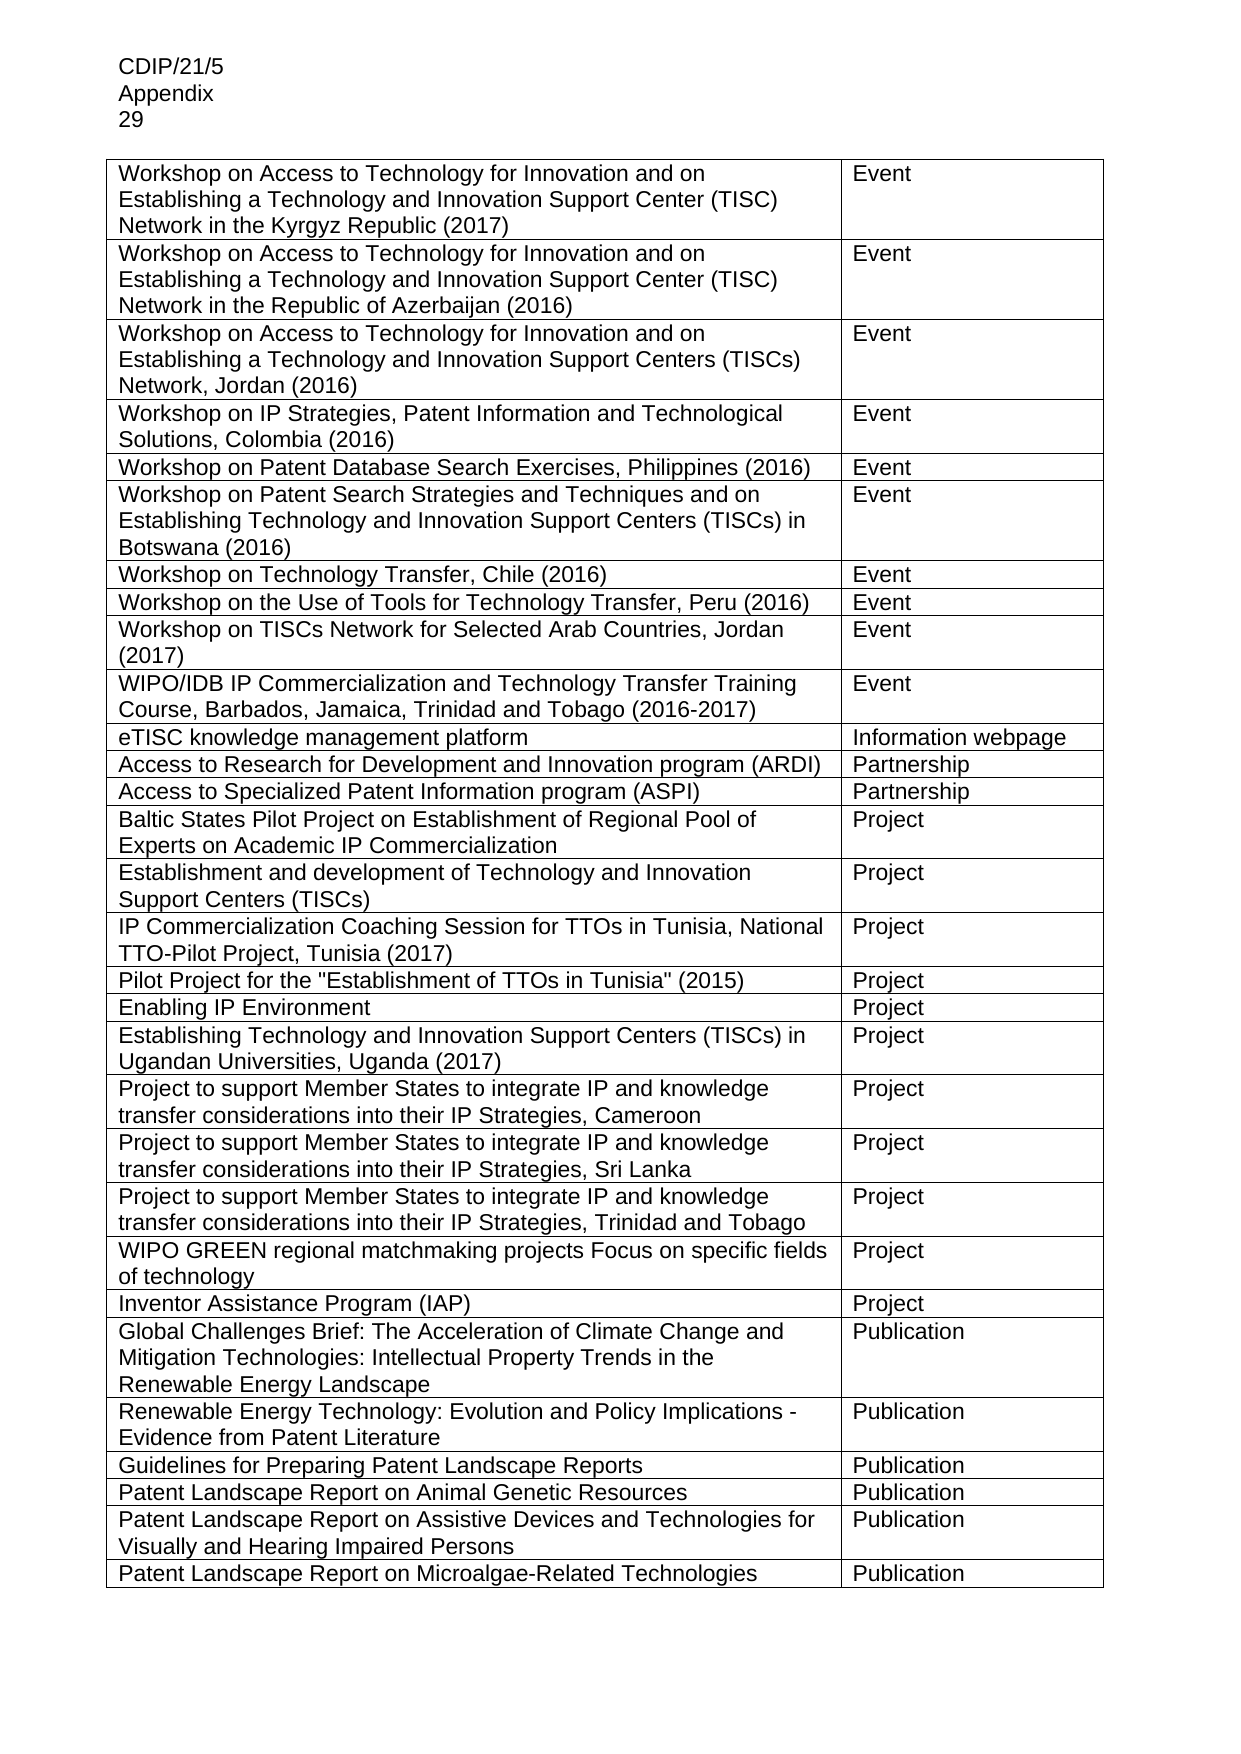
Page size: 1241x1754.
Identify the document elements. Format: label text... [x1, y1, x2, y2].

table_cell Partnership [842, 778, 1103, 804]
table_cell Event [842, 481, 1103, 560]
table_cell Project to support Member States to integrate IP and knowledge transfer considerations into their IP Strategies, Sri Lanka [107, 1129, 841, 1182]
table_cell WIPO GREEN regional matchmaking projects Focus on specific fields of technology [107, 1237, 841, 1289]
table_cell Enabling IP Environment [107, 994, 841, 1021]
table_cell Patent Landscape Report on Animal Genetic Resources [107, 1479, 841, 1505]
table_cell Event [842, 670, 1103, 722]
table_cell Project [842, 1129, 1103, 1182]
table_cell Publication [842, 1452, 1103, 1478]
table_cell Renewable Energy Technology: Evolution and Policy Implications - Evidence from Patent Literature [107, 1398, 841, 1451]
table_cell Publication [842, 1560, 1103, 1587]
table_cell Project [842, 806, 1103, 858]
table_cell Event [842, 320, 1103, 399]
table_cell Baltic States Pilot Project on Establishment of Regional Pool of Experts on Academic IP Commercialization [107, 806, 841, 858]
table_cell Project [842, 967, 1103, 993]
table_cell Publication [842, 1398, 1103, 1451]
table_cell Access to Specialized Patent Information program (ASPI) [107, 778, 841, 804]
table_cell Patent Landscape Report on Microalgae-Related Technologies [107, 1560, 841, 1587]
table_cell Project [842, 913, 1103, 966]
table_cell Global Challenges Brief: The Acceleration of Climate Change and Mitigation Technologies: Intellectual Property Trends in the Renewable Energy Landscape [107, 1318, 841, 1397]
table_cell Event [842, 454, 1103, 480]
table_cell Project [842, 859, 1103, 912]
table_cell Pilot Project for the "Establishment of TTOs in Tunisia" (2015) [107, 967, 841, 993]
table_cell Publication [842, 1479, 1103, 1505]
table_cell Patent Landscape Report on Assistive Devices and Technologies for Visually and Hearing Impaired Persons [107, 1506, 841, 1559]
table_cell Project to support Member States to integrate IP and knowledge transfer considerations into their IP Strategies, Cameroon [107, 1075, 841, 1128]
table_cell Workshop on Patent Database Search Exercises, Philippines (2016) [107, 454, 841, 480]
table_cell Workshop on the Use of Tools for Technology Transfer, Peru (2016) [107, 589, 841, 615]
table_cell Event [842, 589, 1103, 615]
table_cell Workshop on Access to Technology for Innovation and on Establishing a Technology and Innovation Support Centers (TISCs) Network, Jordan (2016) [107, 320, 841, 399]
table_cell Project [842, 1183, 1103, 1236]
table_cell Workshop on Access to Technology for Innovation and on Establishing a Technology and Innovation Support Center (TISC) Network in the Republic of Azerbaijan (2016) [107, 240, 841, 319]
table_cell Access to Research for Development and Innovation program (ARDI) [107, 751, 841, 777]
table_cell WIPO/IDB IP Commercialization and Technology Transfer Training Course, Barbados, Jamaica, Trinidad and Tobago (2016-2017) [107, 670, 841, 722]
table_cell Publication [842, 1506, 1103, 1559]
table_cell Project [842, 1290, 1103, 1317]
table_cell Partnership [842, 751, 1103, 777]
table_cell Establishment and development of Technology and Innovation Support Centers (TISCs) [107, 859, 841, 912]
table_cell Event [842, 160, 1103, 239]
table_cell Project [842, 1022, 1103, 1074]
table_cell Inventor Assistance Program (IAP) [107, 1290, 841, 1317]
table_cell Workshop on Access to Technology for Innovation and on Establishing a Technology and Innovation Support Center (TISC) Network in the Kyrgyz Republic (2017) [107, 160, 841, 239]
table_cell Event [842, 400, 1103, 453]
table_cell Event [842, 616, 1103, 669]
table_cell Guidelines for Preparing Patent Landscape Reports [107, 1452, 841, 1478]
table_cell IP Commercialization Coaching Session for TTOs in Tunisia, National TTO-Pilot Project, Tunisia (2017) [107, 913, 841, 966]
table_cell Workshop on Patent Search Strategies and Techniques and on Establishing Technology and Innovation Support Centers (TISCs) in Botswana (2016) [107, 481, 841, 560]
table_cell Project [842, 1237, 1103, 1289]
table_cell Project [842, 994, 1103, 1021]
table_cell Publication [842, 1318, 1103, 1397]
table_cell Workshop on TISCs Network for Selected Arab Countries, Jordan (2017) [107, 616, 841, 669]
table_cell Project [842, 1075, 1103, 1128]
table_cell Information webpage [842, 724, 1103, 750]
table_cell eTISC knowledge management platform [107, 724, 841, 750]
table_cell Workshop on Technology Transfer, Chile (2016) [107, 561, 841, 587]
table_cell Event [842, 561, 1103, 587]
table_cell Workshop on IP Strategies, Patent Information and Technological Solutions, Colombia (2016) [107, 400, 841, 453]
table_cell Establishing Technology and Innovation Support Centers (TISCs) in Ugandan Universities, Uganda (2017) [107, 1022, 841, 1074]
table_cell Event [842, 240, 1103, 319]
table_cell Project to support Member States to integrate IP and knowledge transfer considerations into their IP Strategies, Trinidad and Tobago [107, 1183, 841, 1236]
